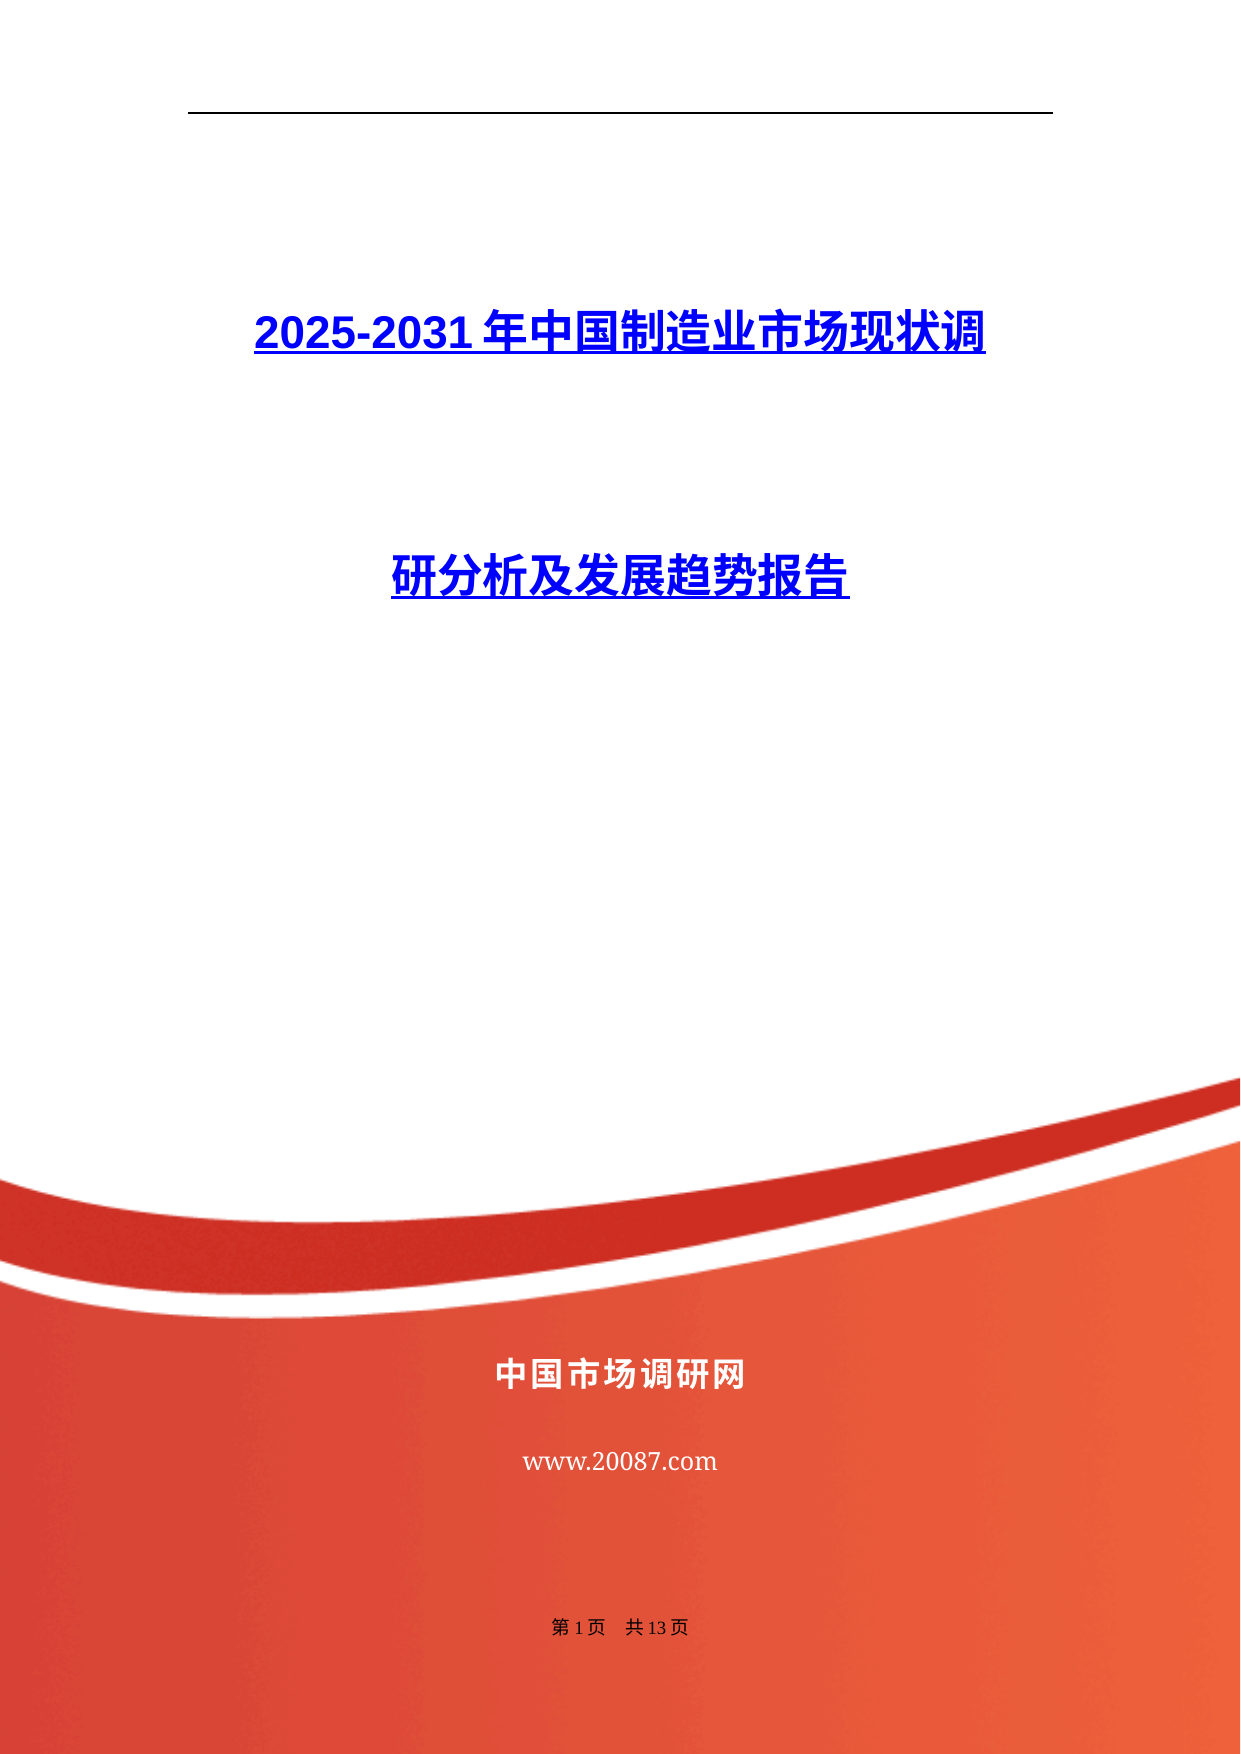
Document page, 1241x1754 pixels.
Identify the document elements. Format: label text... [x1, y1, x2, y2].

picture [0, 1006, 1241, 1754]
table_header 2025-2031年中国制造业市场现状调研分析及发展趋势报告 [188, 207, 1053, 773]
text www.20087.com [187, 1428, 1053, 1493]
subtitle 中国市场调研网 [187, 1339, 1053, 1404]
